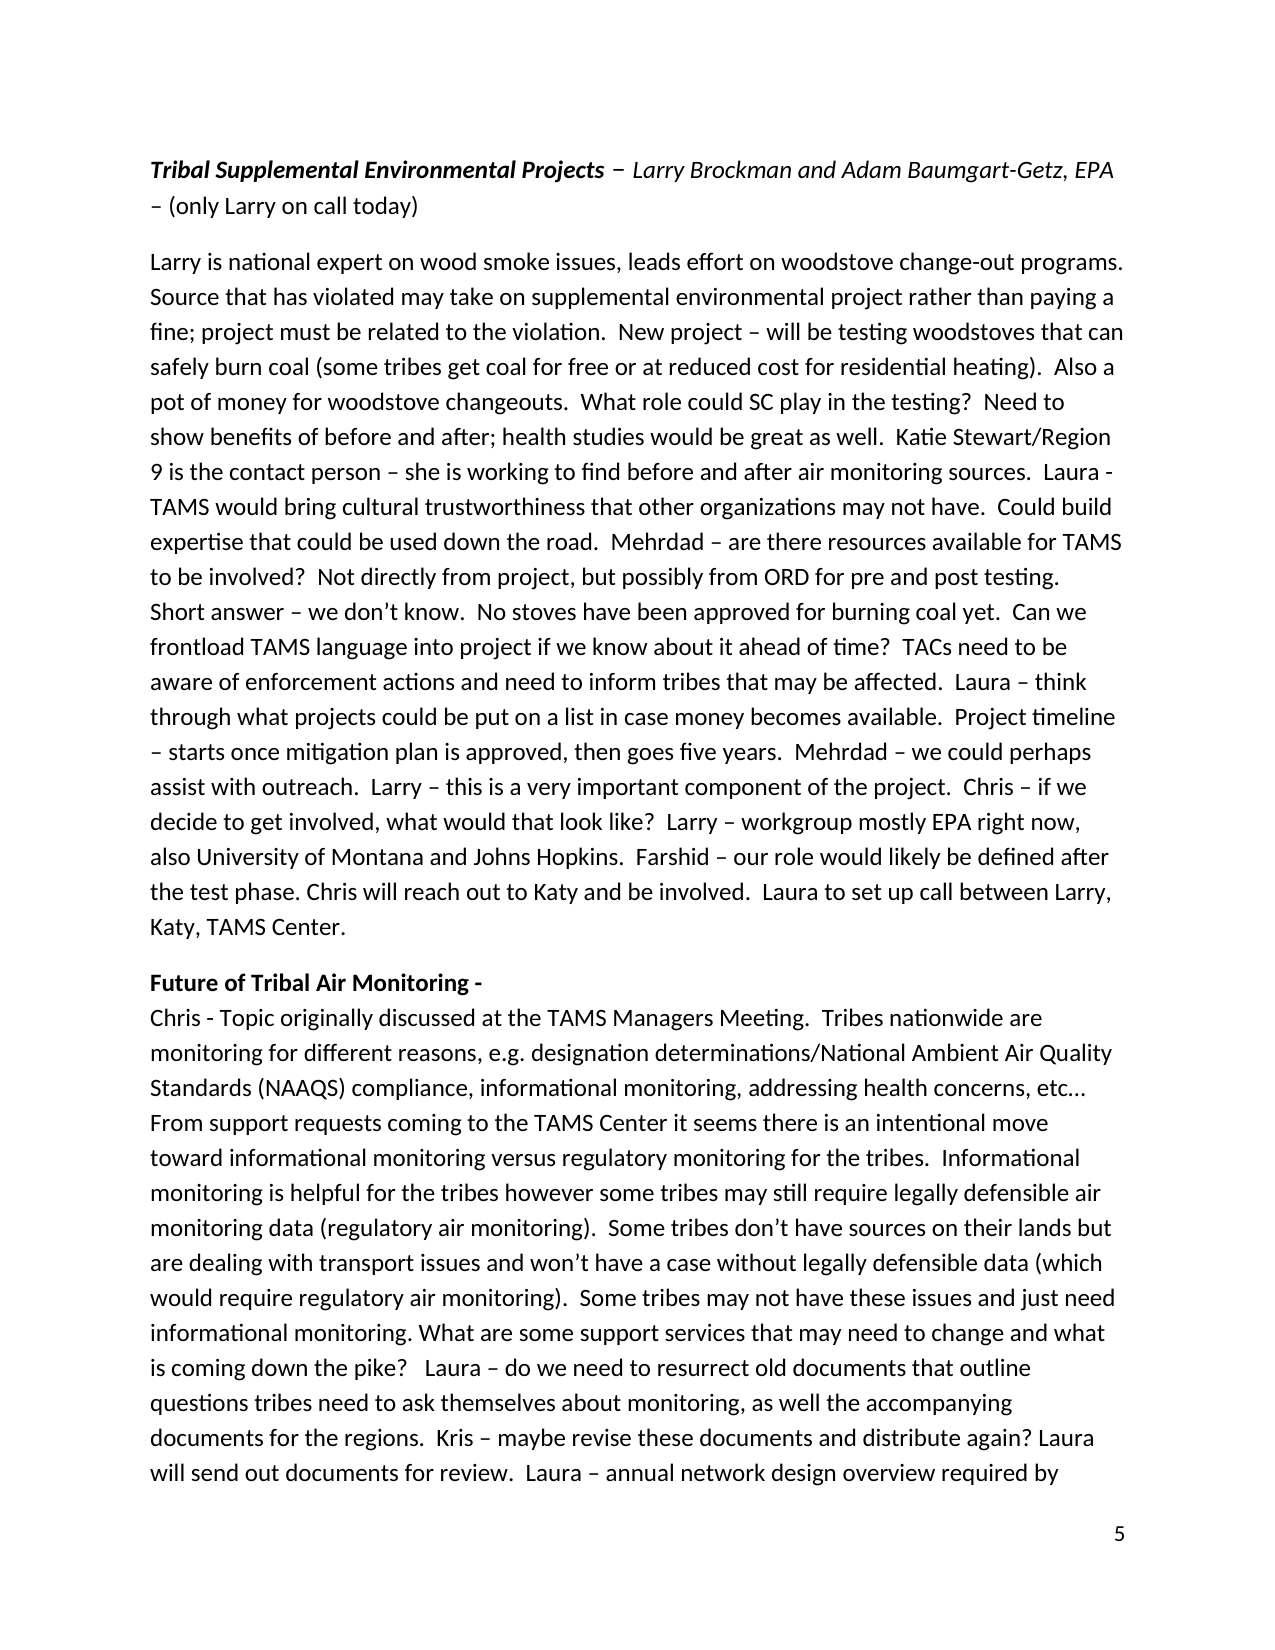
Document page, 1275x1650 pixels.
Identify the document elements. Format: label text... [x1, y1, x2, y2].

text Future of Tribal Air Monitoring - [150, 967, 1125, 997]
text Tribal Supplemental Environmental Projects – Larry Brockman and Adam Baumgart-Getz, EPA – (only Larry on call today) [150, 150, 1125, 221]
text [150, 1002, 1125, 1487]
text Larry is national expert on wood smoke issues, leads effort on woodstove change-out programs. Source that has violated may take on supplemental environmental project rather than paying a fine; project must be related to the violation. New project – will be testing woodstoves that can safely burn coal (some tribes get coal for free or at reduced cost for residential heating). Also a pot of money for woodstove changeouts. What role could SC play in the testing? Need to show benefits of before and after; health studies would be great as well. Katie Stewart/Region 9 is the contact person – she is working to find before and after air monitoring sources. Laura - TAMS would bring cultural trustworthiness that other organizations may not have. Could build expertise that could be used down the road. Mehrdad – are there resources available for TAMS to be involved? Not directly from project, but possibly from ORD for pre and post testing. Short answer – we don’t know. No stoves have been approved for burning coal yet. Can we frontload TAMS language into project if we know about it ahead of time? TACs need to be aware of enforcement actions and need to inform tribes that may be affected. Laura – think through what projects could be put on a list in case money becomes available. Project timeline – starts once mitigation plan is approved, then goes five years. Mehrdad – we could perhaps assist with outreach. Larry – this is a very important component of the project. Chris – if we decide to get involved, what would that look like? Larry – workgroup mostly EPA right now, also University of Montana and Johns Hopkins. Farshid – our role would likely be defined after the test phase. Chris will reach out to Katy and be involved. Laura to set up call between Larry, Katy, TAMS Center. [150, 246, 1125, 941]
